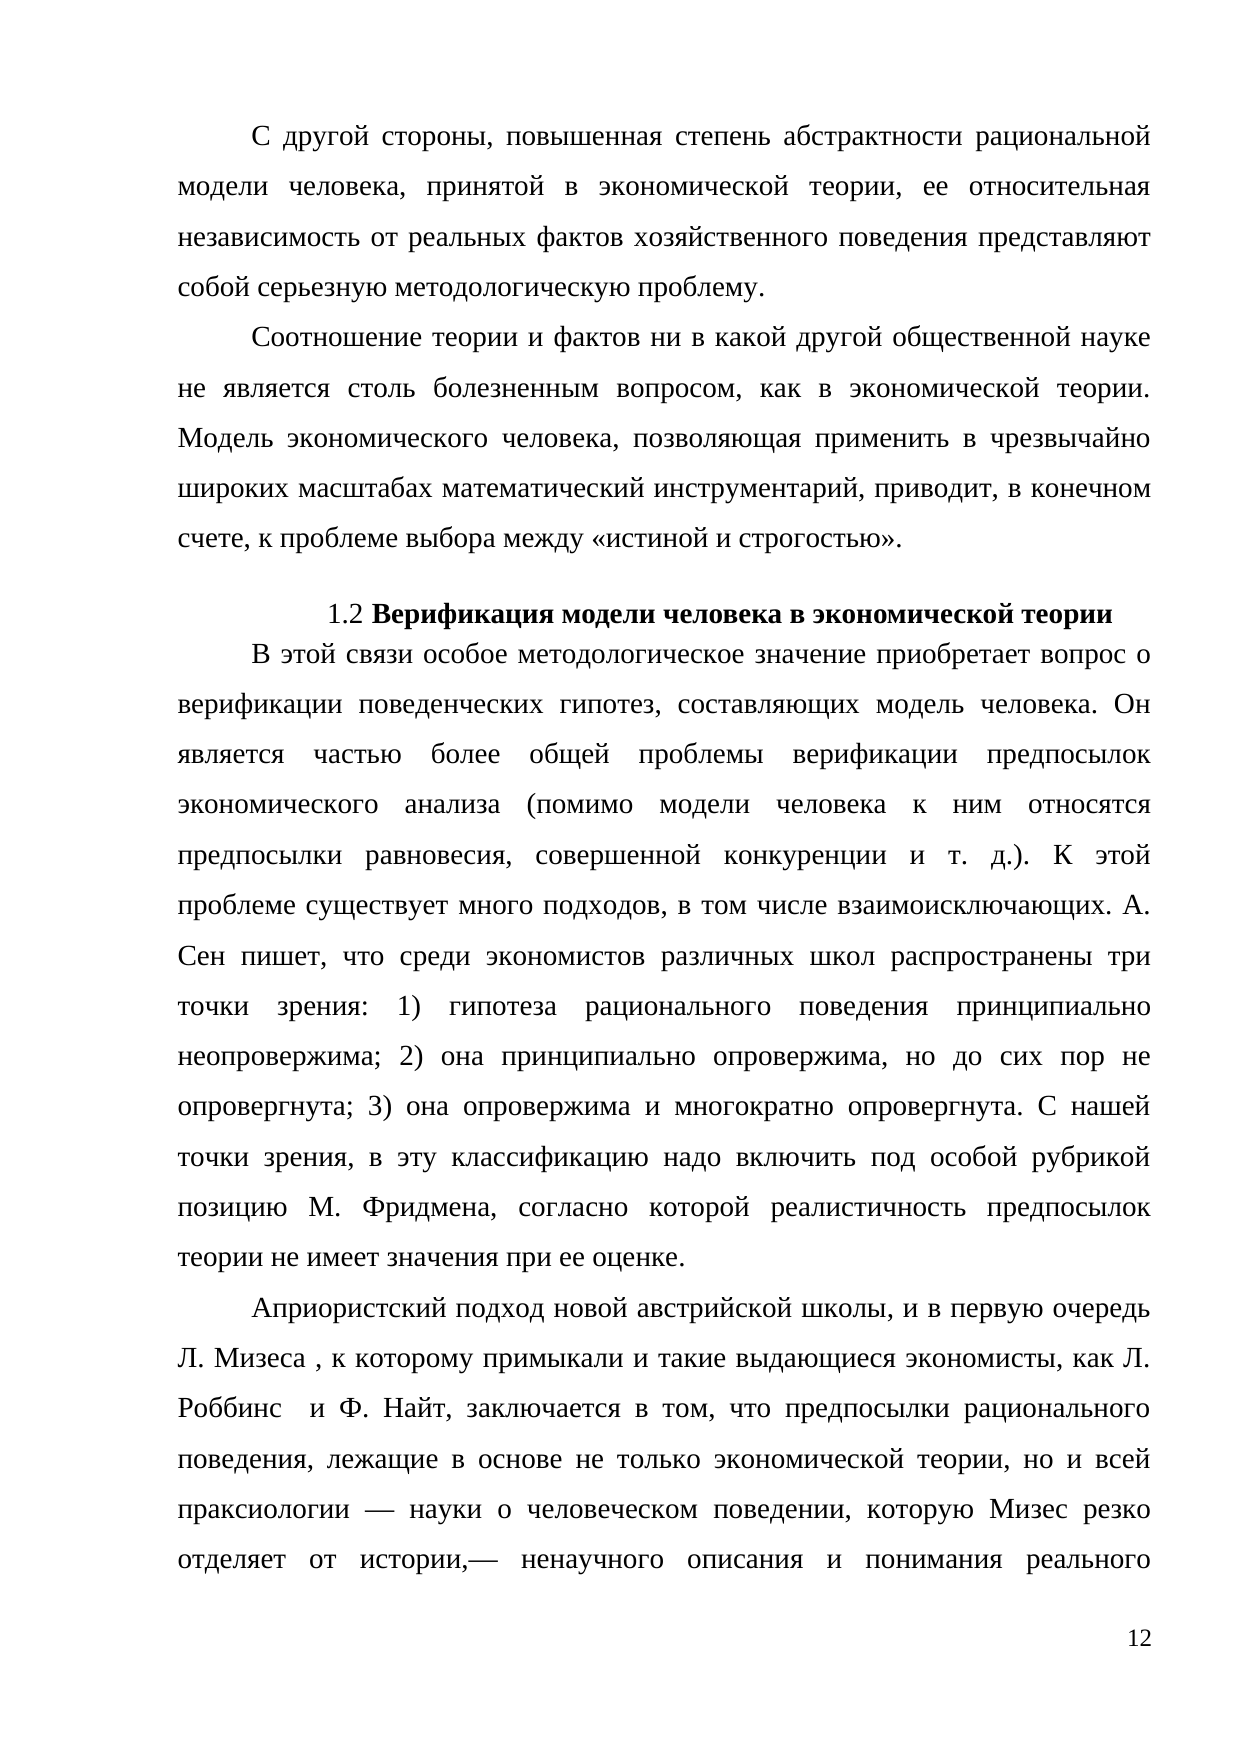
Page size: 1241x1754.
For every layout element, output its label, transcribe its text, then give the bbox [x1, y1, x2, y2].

text В этой связи особое методологическое значение приобретает вопрос о верификации поведенческих гипотез, составляющих модель человека. Он является частью более общей проблемы верификации предпосылок экономического анализа (помимо модели человека к ним относятся предпосылки равновесия, совершенной конкуренции и т. д.). К этой проблеме существует много подходов, в том числе взаимоисключающих. А. Сен пишет, что среди экономистов различных школ распространены три точки зрения: 1) гипотеза рационального поведения принципиально неопровержима; 2) она принципиально опровержима, но до сих пор не опровергнута; 3) она опровержима и многократно опровергнута. С нашей точки зрения, в эту классификацию надо включить под особой рубрикой позицию М. Фридмена, согласно которой реалистичность предпосылок теории не имеет значения при ее оценке. [177, 636, 1152, 1273]
subtitle Верификация модели человека в экономической теории [288, 596, 1152, 629]
text Соотношение теории и фактов ни в какой другой общественной науке не является столь болезненным вопросом, как в экономической теории. Модель экономического человека, позволяющая применить в чрезвычайно широких масштабах математический инструментарий, приводит, в конечном счете, к проблеме выбора между «истиной и строгостью». [177, 319, 1152, 554]
text С другой стороны, повышенная степень абстрактности рациональной модели человека, принятой в экономической теории, ее относительная независимость от реальных фактов хозяйственного поведения представляют собой серьезную методологическую проблему. [177, 118, 1152, 303]
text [177, 1290, 1152, 1575]
